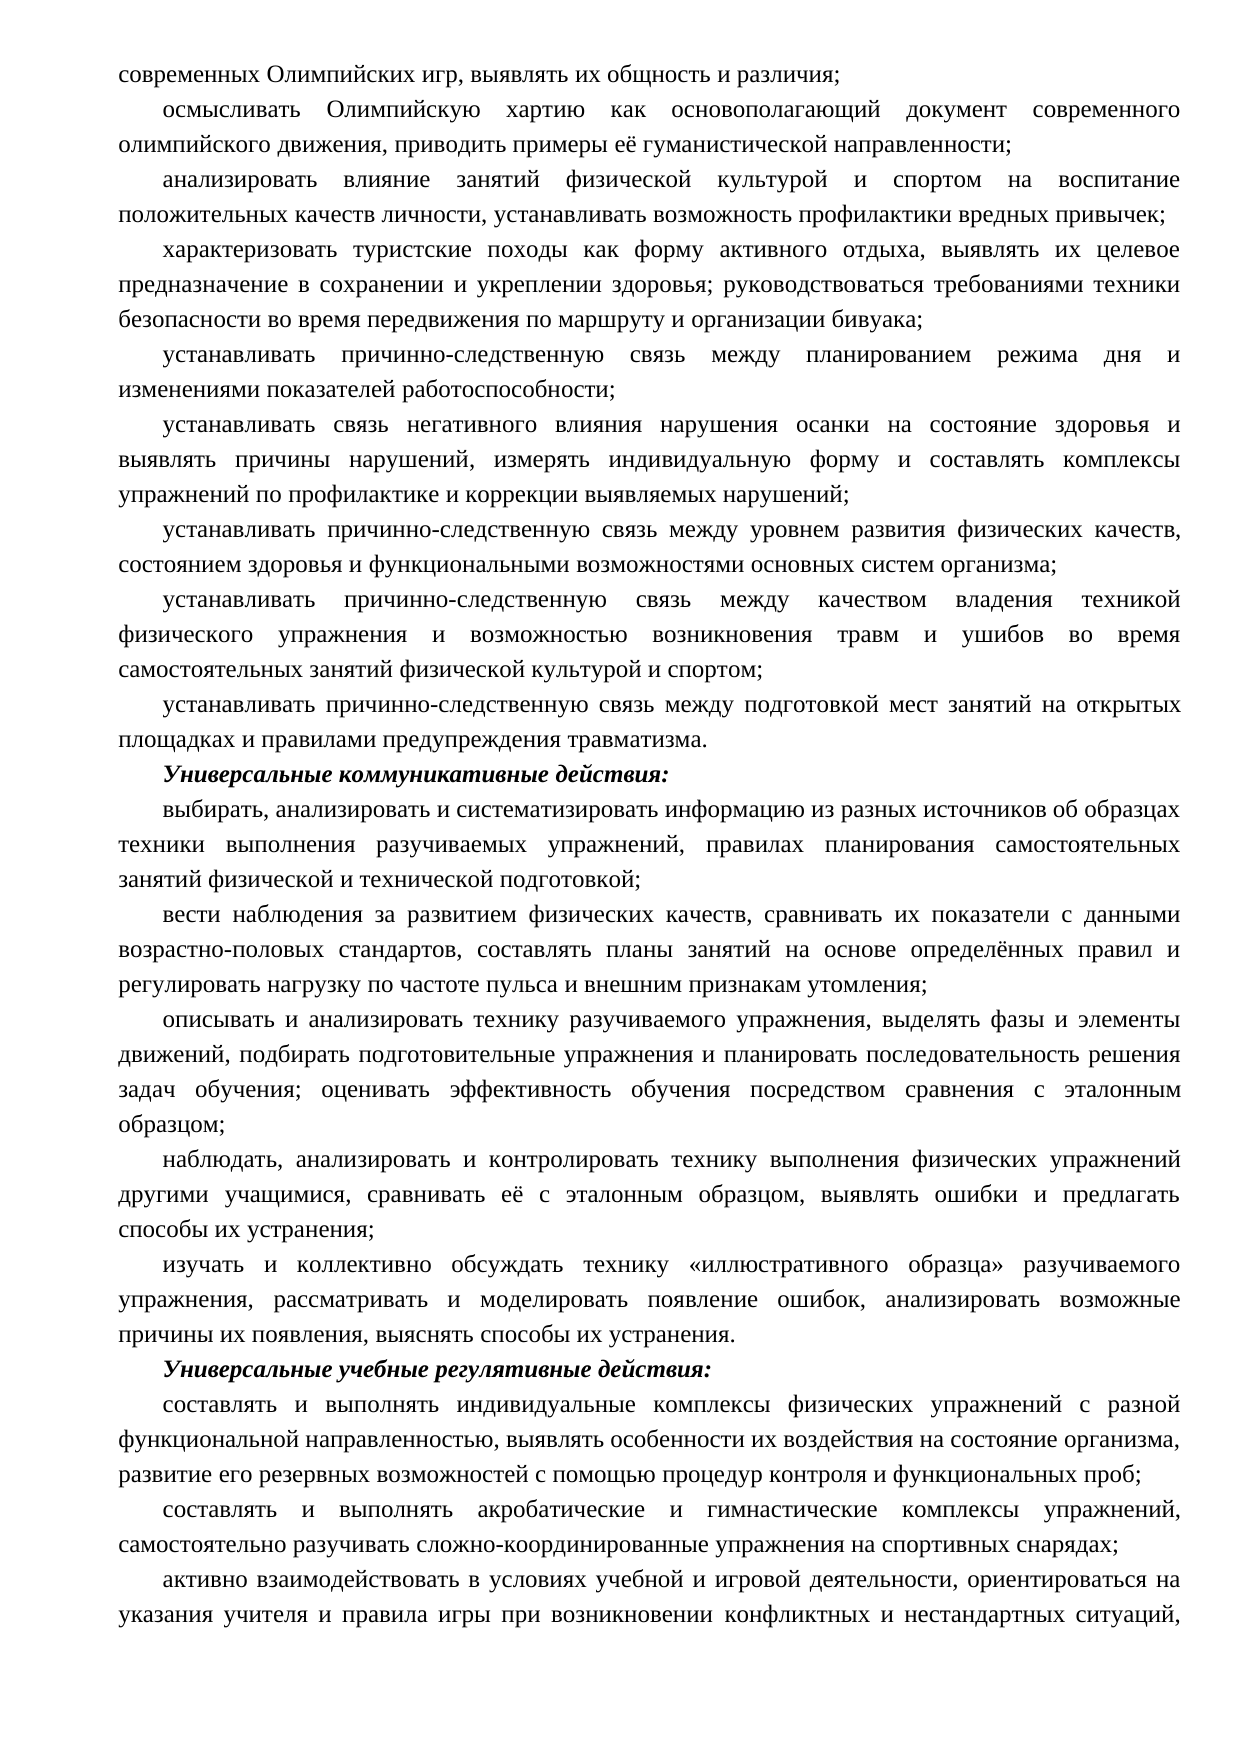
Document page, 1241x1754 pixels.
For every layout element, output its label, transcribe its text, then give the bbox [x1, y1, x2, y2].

text вести наблюдения за развитием физических качеств, сравнивать их показатели с данными возрастно-половых стандартов, составлять планы занятий на основе определённых правил и регулировать нагрузку по частоте пульса и внешним признакам утомления; [118, 899, 1181, 998]
text устанавливать причинно-следственную связь между подготовкой мест занятий на открытых площадках и правилами предупреждения травматизма. [118, 689, 1181, 753]
text изучать и коллективно обсуждать технику «иллюстративного образца» разучиваемого упражнения, рассматривать и моделировать появление ошибок, анализировать возможные причины их появления, выяснять способы их устранения. [118, 1249, 1181, 1348]
text наблюдать, анализировать и контролировать технику выполнения физических упражнений другими учащимися, сравнивать её с эталонным образцом, выявлять ошибки и предлагать способы их устранения; [118, 1144, 1181, 1243]
text анализировать влияние занятий физической культурой и спортом на воспитание положительных качеств личности, устанавливать возможность профилактики вредных привычек; [118, 164, 1181, 228]
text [118, 1564, 1181, 1628]
text составлять и выполнять индивидуальные комплексы физических упражнений с разной функциональной направленностью, выявлять особенности их воздействия на состояние организма, развитие его резервных возможностей с помощью процедур контроля и функциональных проб; [118, 1389, 1181, 1488]
text устанавливать связь негативного влияния нарушения осанки на состояние здоровья и выявлять причины нарушений, измерять индивидуальную форму и составлять комплексы упражнений по профилактике и коррекции выявляемых нарушений; [118, 409, 1181, 508]
text устанавливать причинно-следственную связь между качеством владения техникой физического упражнения и возможностью возникновения травм и ушибов во время самостоятельных занятий физической культурой и спортом; [118, 584, 1181, 683]
text осмысливать Олимпийскую хартию как основополагающий документ современного олимпийского движения, приводить примеры её гуманистической направленности; [118, 94, 1181, 158]
text Универсальные учебные регулятивные действия: [118, 1354, 1181, 1383]
text устанавливать причинно-следственную связь между уровнем развития физических качеств, состоянием здоровья и функциональными возможностями основных систем организма; [118, 514, 1181, 578]
text устанавливать причинно-следственную связь между планированием режима дня и изменениями показателей работоспособности; [118, 339, 1181, 403]
text характеризовать туристские походы как форму активного отдыха, выявлять их целевое предназначение в сохранении и укреплении здоровья; руководствоваться требованиями техники безопасности во время передвижения по маршруту и организации бивуака; [118, 234, 1181, 333]
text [118, 59, 1181, 88]
text описывать и анализировать технику разучиваемого упражнения, выделять фазы и элементы движений, подбирать подготовительные упражнения и планировать последовательность решения задач обучения; оценивать эффективность обучения посредством сравнения с эталонным образцом; [118, 1004, 1181, 1138]
text выбирать, анализировать и систематизировать информацию из разных источников об образцах техники выполнения разучиваемых упражнений, правилах планирования самостоятельных занятий физической и технической подготовкой; [118, 794, 1181, 893]
text составлять и выполнять акробатические и гимнастические комплексы упражнений, самостоятельно разучивать сложно-координированные упражнения на спортивных снарядах; [118, 1494, 1181, 1558]
text Универсальные коммуникативные действия: [118, 759, 1181, 788]
